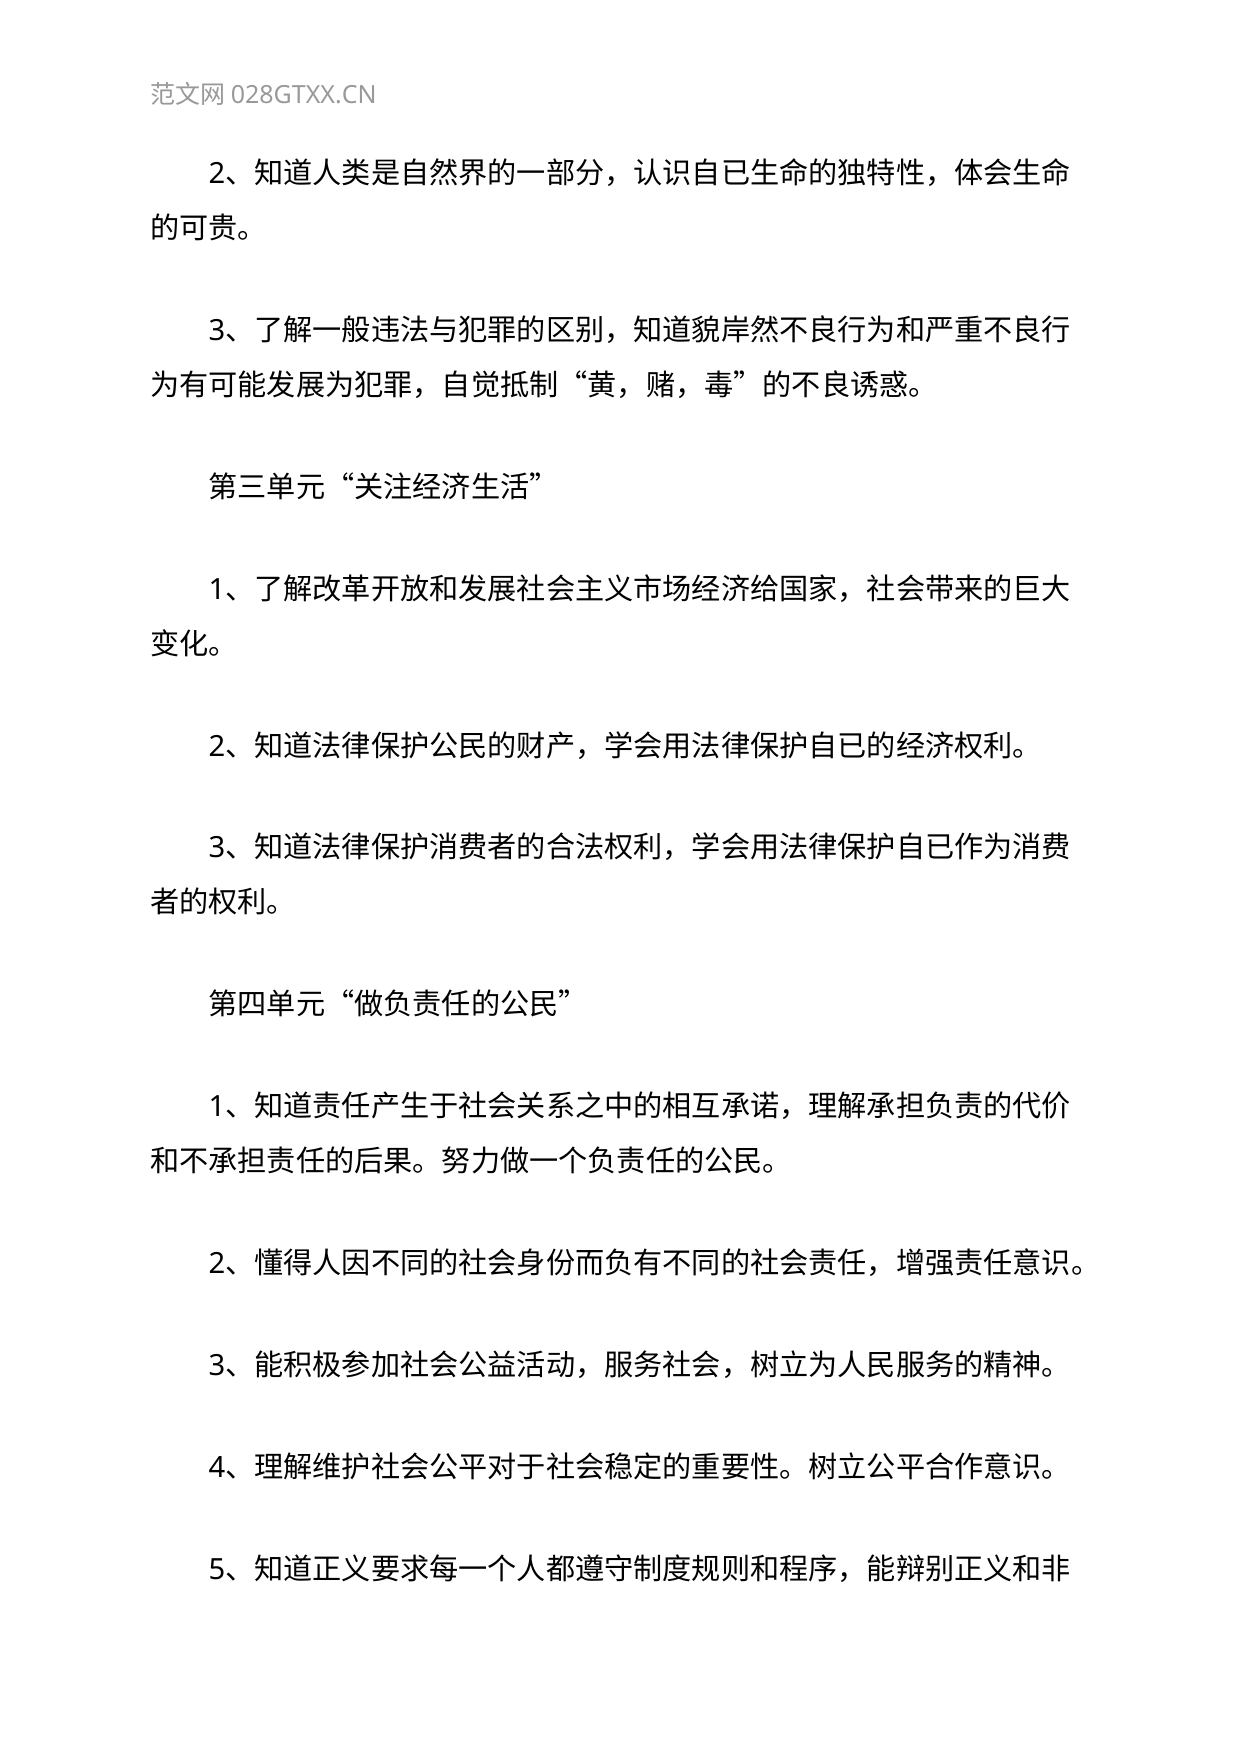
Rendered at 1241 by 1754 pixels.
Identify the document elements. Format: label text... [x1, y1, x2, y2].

text 3、知道法律保护消费者的合法权利，学会用法律保护自已作为消费者的权利。 [150, 824, 1090, 921]
text 第三单元“关注经济生活” [150, 463, 1090, 506]
text 4、理解维护社会公平对于社会稳定的重要性。树立公平合作意识。 [150, 1443, 1090, 1486]
text 1、知道责任产生于社会关系之中的相互承诺，理解承担负责的代价和不承担责任的后果。努力做一个负责任的公民。 [150, 1083, 1090, 1180]
text 1、了解改革开放和发展社会主义市场经济给国家，社会带来的巨大变化。 [150, 565, 1090, 663]
text 2、懂得人因不同的社会身份而负有不同的社会责任，增强责任意识。 [150, 1239, 1090, 1282]
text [150, 1545, 1090, 1588]
text 2、知道人类是自然界的一部分，认识自已生命的独特性，体会生命的可贵。 [150, 150, 1090, 247]
text 3、能积极参加社会公益活动，服务社会，树立为人民服务的精神。 [150, 1341, 1090, 1384]
text 2、知道法律保护公民的财产，学会用法律保护自已的经济权利。 [150, 722, 1090, 764]
text 3、了解一般违法与犯罪的区别，知道貌岸然不良行为和严重不良行为有可能发展为犯罪，自觉抵制“黄，赌，毒”的不良诱惑。 [150, 307, 1090, 404]
text 第四单元“做负责任的公民” [150, 981, 1090, 1023]
